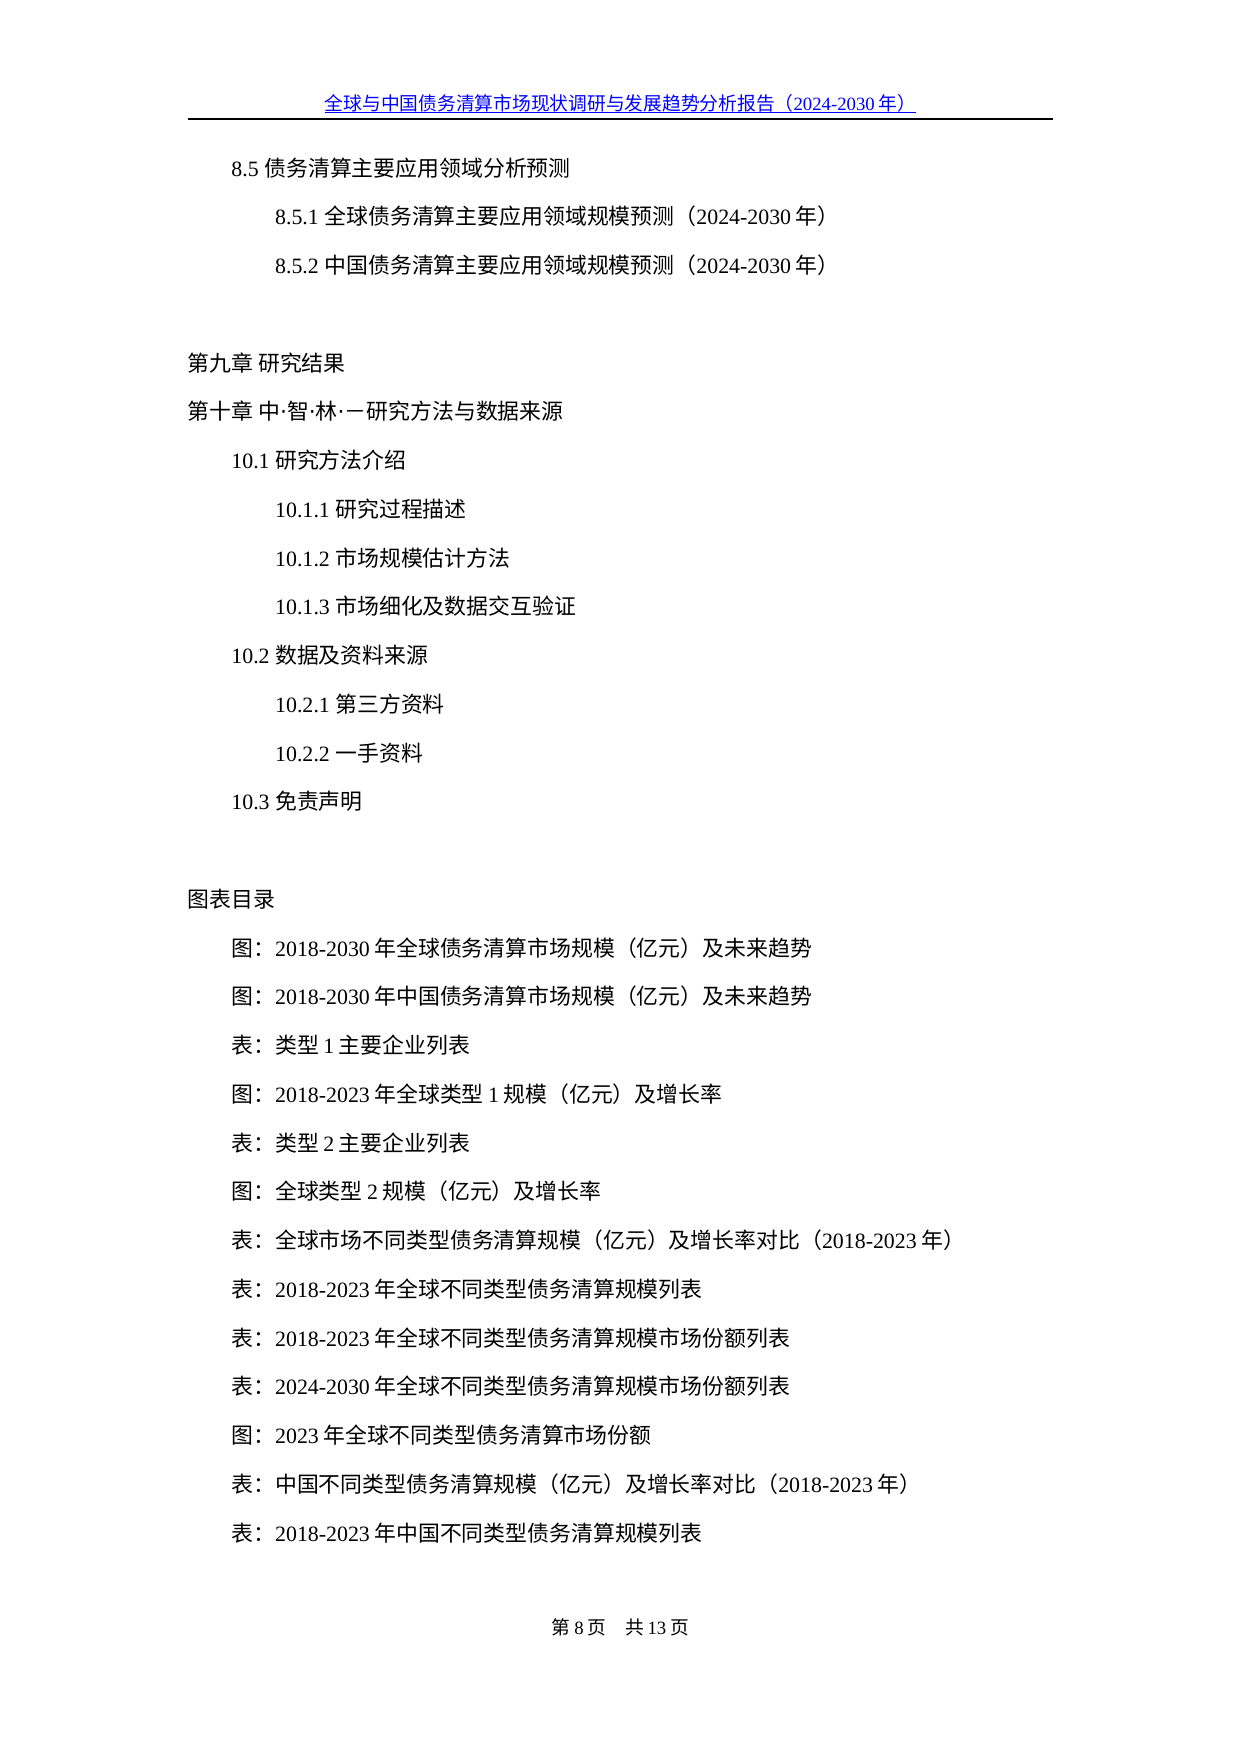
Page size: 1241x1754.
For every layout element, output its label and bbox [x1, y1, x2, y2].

text [187, 150, 1053, 1548]
